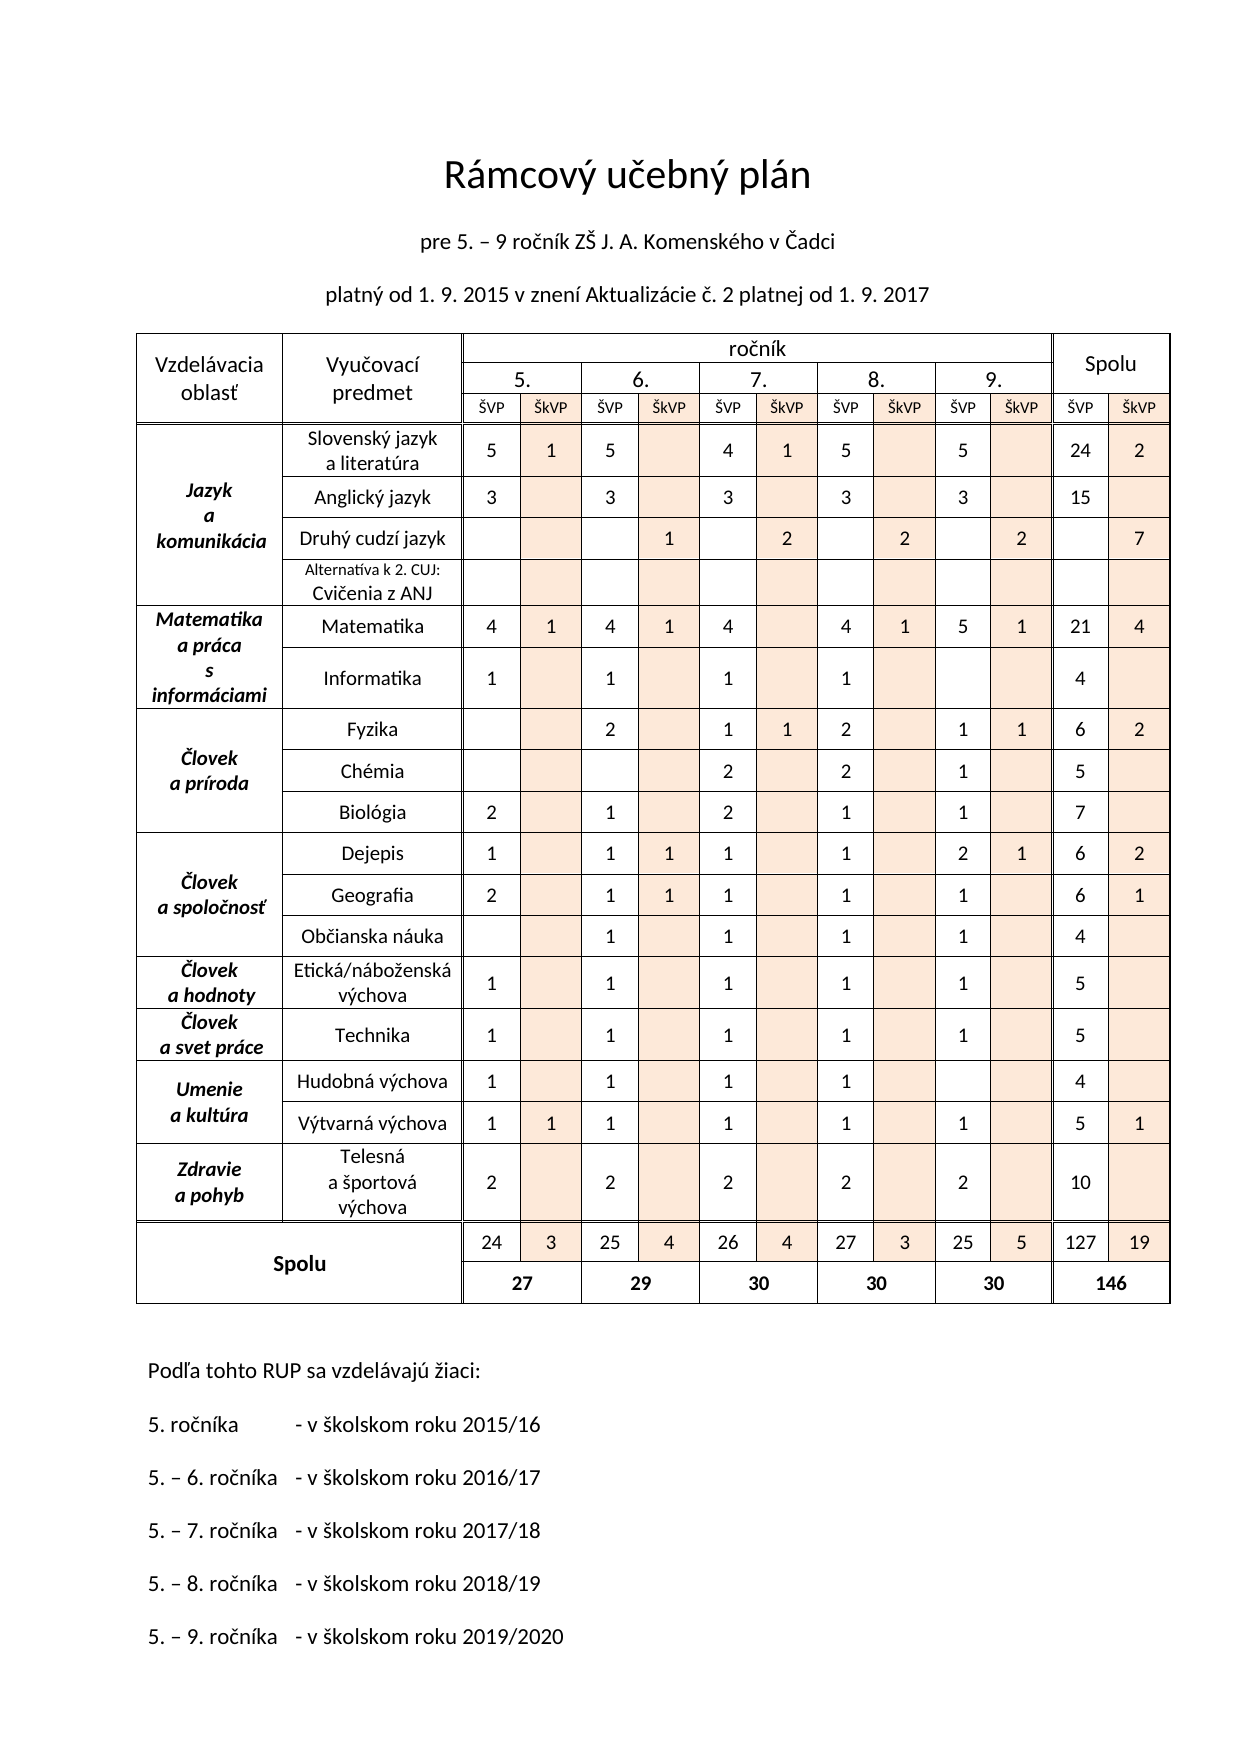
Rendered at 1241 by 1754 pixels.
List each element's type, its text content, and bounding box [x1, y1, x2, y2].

table_cell 1 [818, 792, 873, 832]
table_cell 6. [582, 363, 699, 393]
table_cell 4 [582, 606, 638, 647]
table_cell [521, 648, 581, 708]
table_cell 127 [1054, 1223, 1108, 1261]
table_cell [639, 709, 699, 749]
table_cell 1 [936, 750, 990, 791]
table_cell 4 [1054, 1061, 1108, 1101]
table_cell 3 [521, 1223, 581, 1261]
table_cell ŠkVP [757, 394, 817, 422]
table_cell Jazyk a komunikácia [137, 425, 282, 605]
table_cell 1 [521, 425, 581, 476]
table_cell 5 [936, 606, 990, 647]
table_cell 25 [936, 1223, 990, 1261]
table_header Spolu [1054, 334, 1169, 393]
table_cell [1109, 792, 1169, 832]
table_cell 1 [936, 957, 990, 1008]
table_cell 146 [1054, 1262, 1169, 1303]
table_cell 3 [936, 477, 990, 517]
table_cell 27 [818, 1223, 873, 1261]
table_cell [874, 916, 935, 956]
table_cell 4 [700, 606, 756, 647]
table_cell 1 [936, 1009, 990, 1060]
table_cell 1 [757, 709, 817, 749]
table_cell 1 [936, 709, 990, 749]
table_cell 2 [1109, 833, 1169, 873]
table_cell 1 [464, 1061, 520, 1101]
table_cell 1 [582, 1009, 638, 1060]
table_cell [639, 1009, 699, 1060]
table_cell [464, 916, 520, 956]
table_cell Umenie a kultúra [137, 1061, 282, 1143]
table_cell ŠkVP [639, 394, 699, 422]
table_cell 1 [582, 648, 638, 708]
table_cell 2 [700, 792, 756, 832]
table_cell 1 [936, 875, 990, 915]
table_cell [874, 1009, 935, 1060]
table_cell ŠVP [700, 394, 756, 422]
table_cell 25 [582, 1223, 638, 1261]
table_cell Etická/náboženská výchova [283, 957, 461, 1008]
table_cell 1 [818, 957, 873, 1008]
table_cell ŠkVP [991, 394, 1051, 422]
table_cell Dejepis [283, 833, 461, 873]
table_cell 1 [582, 957, 638, 1008]
table_cell 4 [700, 425, 756, 476]
table_cell 4 [1054, 648, 1108, 708]
table_cell 2 [991, 518, 1051, 558]
table_cell Alternatíva k 2. CUJ: Cvičenia z ANJ [283, 560, 461, 605]
text 5. – 8. ročníka - v školskom roku 2018/19 [148, 1569, 1107, 1597]
table_cell 5 [936, 425, 990, 476]
table_cell ŠkVP [874, 394, 935, 422]
table_cell [639, 792, 699, 832]
table_cell [1109, 477, 1169, 517]
table_cell Človek a spoločnosť [137, 833, 282, 956]
table_cell 21 [1054, 606, 1108, 647]
table_cell 2 [936, 833, 990, 873]
table_cell 1 [700, 875, 756, 915]
text Podľa tohto RUP sa vzdelávajú žiaci: [148, 1357, 1107, 1385]
table_cell [991, 1102, 1051, 1143]
table_cell 5 [991, 1223, 1051, 1261]
table_cell 1 [818, 833, 873, 873]
table_cell 4 [1109, 606, 1169, 647]
table_cell 2 [582, 709, 638, 749]
table_cell Technika [283, 1009, 461, 1060]
table_cell [991, 648, 1051, 708]
table_cell [991, 560, 1051, 605]
table_cell [936, 648, 990, 708]
table_cell [991, 957, 1051, 1008]
table_cell 7. [700, 363, 817, 393]
table_cell 6 [1054, 833, 1108, 873]
table_header Vzdelávacia oblasť [137, 334, 282, 422]
table_cell 7 [1109, 518, 1169, 558]
table_cell ŠVP [936, 394, 990, 422]
table_cell 3 [874, 1223, 935, 1261]
table_cell 19 [1109, 1223, 1169, 1261]
table_cell Občianska náuka [283, 916, 461, 956]
table_cell 2 [936, 1144, 990, 1220]
table_cell 1 [936, 1102, 990, 1143]
table_cell 1 [936, 792, 990, 832]
table_cell 1 [700, 957, 756, 1008]
table_cell Geografia [283, 875, 461, 915]
table_cell 1 [521, 606, 581, 647]
table_cell [464, 750, 520, 791]
table_cell Spolu [137, 1223, 461, 1303]
table_cell [874, 1061, 935, 1101]
table_cell Človek a svet práce [137, 1009, 282, 1060]
table_cell Zdravie a pohyb [137, 1144, 282, 1220]
table_cell [757, 750, 817, 791]
table_cell Človek a príroda [137, 709, 282, 832]
text 5. – 6. ročníka - v školskom roku 2016/17 [148, 1463, 1107, 1491]
table_cell [521, 875, 581, 915]
table_cell 1 [991, 833, 1051, 873]
table_cell 2 [757, 518, 817, 558]
table_cell 15 [1054, 477, 1108, 517]
table_cell 1 [700, 833, 756, 873]
table_cell [1109, 750, 1169, 791]
table_cell ŠkVP [1109, 394, 1169, 422]
table_cell 5 [1054, 957, 1108, 1008]
table_cell 3 [700, 477, 756, 517]
table_cell [582, 518, 638, 558]
table_cell 30 [700, 1262, 817, 1303]
table_cell [991, 875, 1051, 915]
table_cell 2 [464, 1144, 520, 1220]
table_cell 30 [936, 1262, 1051, 1303]
table_cell [700, 560, 756, 605]
table_cell [521, 750, 581, 791]
table_cell 1 [818, 875, 873, 915]
table_cell [757, 875, 817, 915]
table_cell 1 [991, 709, 1051, 749]
table_cell 1 [874, 606, 935, 647]
table_cell Matematika [283, 606, 461, 647]
table_cell 2 [874, 518, 935, 558]
table_cell ŠkVP [521, 394, 581, 422]
table_cell [1054, 560, 1108, 605]
table_cell [991, 750, 1051, 791]
table_cell 2 [464, 875, 520, 915]
table_cell Slovenský jazyk a literatúra [283, 425, 461, 476]
table_cell 30 [818, 1262, 935, 1303]
table_cell 1 [700, 916, 756, 956]
table_cell [874, 750, 935, 791]
table_cell 5. [464, 363, 581, 393]
table_cell Hudobná výchova [283, 1061, 461, 1101]
table_cell ŠVP [464, 394, 520, 422]
table_cell 1 [818, 916, 873, 956]
table_cell 6 [1054, 875, 1108, 915]
table_cell [874, 792, 935, 832]
table_cell 4 [639, 1223, 699, 1261]
table_cell 1 [700, 1061, 756, 1101]
table_cell 1 [700, 648, 756, 708]
table_cell [874, 957, 935, 1008]
table_cell 2 [464, 792, 520, 832]
table_cell 3 [818, 477, 873, 517]
table_cell Výtvarná výchova [283, 1102, 461, 1143]
table_cell [991, 1009, 1051, 1060]
table_cell [464, 709, 520, 749]
table_cell [874, 425, 935, 476]
table_cell [639, 1061, 699, 1101]
table_cell 1 [582, 1061, 638, 1101]
table_cell Anglický jazyk [283, 477, 461, 517]
table_cell 1 [639, 606, 699, 647]
table_header ročník [464, 334, 1051, 362]
table_cell [700, 518, 756, 558]
table_cell [757, 833, 817, 873]
table_cell [521, 1144, 581, 1220]
table_cell 1 [1109, 875, 1169, 915]
table_cell [639, 648, 699, 708]
table_cell [1109, 1144, 1169, 1220]
table_cell 3 [582, 477, 638, 517]
table_cell ŠVP [582, 394, 638, 422]
table_cell 27 [464, 1262, 581, 1303]
table_cell 1 [757, 425, 817, 476]
table_cell [874, 648, 935, 708]
table_cell [521, 1009, 581, 1060]
text pre 5. – 9 ročník ZŠ J. A. Komenského v Čadci [148, 227, 1107, 255]
table_cell [936, 1061, 990, 1101]
table_cell [818, 518, 873, 558]
table_cell 2 [818, 709, 873, 749]
table_cell 1 [464, 957, 520, 1008]
table_cell Chémia [283, 750, 461, 791]
table_cell [874, 477, 935, 517]
table_cell 1 [700, 709, 756, 749]
table_cell 5 [1054, 1102, 1108, 1143]
table_cell [874, 560, 935, 605]
table_cell [521, 560, 581, 605]
table_cell 5 [582, 425, 638, 476]
table_cell [874, 1102, 935, 1143]
table_cell [757, 648, 817, 708]
table_cell 1 [818, 648, 873, 708]
table_cell [936, 518, 990, 558]
table_cell [464, 518, 520, 558]
table_cell 4 [1054, 916, 1108, 956]
table_cell [1109, 957, 1169, 1008]
table_cell 1 [700, 1009, 756, 1060]
table_cell Informatika [283, 648, 461, 708]
table_cell [521, 477, 581, 517]
table_cell 1 [818, 1009, 873, 1060]
table_cell [874, 875, 935, 915]
table_header Vyučovací predmet [283, 334, 461, 422]
table_cell 1 [521, 1102, 581, 1143]
table_cell 10 [1054, 1144, 1108, 1220]
table_cell [582, 750, 638, 791]
table_cell [757, 1009, 817, 1060]
table_cell [521, 1061, 581, 1101]
table_cell [757, 916, 817, 956]
table_cell [1109, 1009, 1169, 1060]
table_cell [991, 1061, 1051, 1101]
table_cell 8. [818, 363, 935, 393]
table_cell [1109, 560, 1169, 605]
table_cell [874, 709, 935, 749]
table_cell [1109, 1061, 1169, 1101]
table_cell 1 [700, 1102, 756, 1143]
table_cell [757, 560, 817, 605]
table_cell [874, 833, 935, 873]
table_cell Druhý cudzí jazyk [283, 518, 461, 558]
table_cell 1 [582, 792, 638, 832]
table_cell [991, 425, 1051, 476]
table_cell [1054, 518, 1108, 558]
table_cell 1 [1109, 1102, 1169, 1143]
text 5. – 7. ročníka - v školskom roku 2017/18 [148, 1516, 1107, 1544]
table_cell 9. [936, 363, 1051, 393]
table_cell 1 [464, 648, 520, 708]
table_cell [521, 957, 581, 1008]
table_cell 5 [1054, 750, 1108, 791]
table_cell 2 [818, 1144, 873, 1220]
table_cell 1 [582, 833, 638, 873]
table_cell [521, 518, 581, 558]
table_cell [757, 792, 817, 832]
table_cell 1 [818, 1061, 873, 1101]
text platný od 1. 9. 2015 v znení Aktualizácie č. 2 platnej od 1. 9. 2017 [148, 280, 1107, 308]
table_cell [639, 477, 699, 517]
table_cell 1 [639, 875, 699, 915]
table_cell 24 [1054, 425, 1108, 476]
text 5. ročníka - v školskom roku 2015/16 [148, 1410, 1107, 1438]
table_cell [757, 477, 817, 517]
table_cell [639, 1144, 699, 1220]
table_cell 1 [991, 606, 1051, 647]
table_cell 2 [1109, 425, 1169, 476]
table_cell Telesná a športová výchova [283, 1144, 461, 1220]
text Rámcový učebný plán [148, 148, 1107, 198]
table_cell [991, 916, 1051, 956]
table_cell [639, 1102, 699, 1143]
table_cell 29 [582, 1262, 699, 1303]
table_cell 26 [700, 1223, 756, 1261]
table_cell 1 [936, 916, 990, 956]
table_cell [521, 792, 581, 832]
table_cell [991, 1144, 1051, 1220]
table_cell 1 [464, 1102, 520, 1143]
table_cell Fyzika [283, 709, 461, 749]
table_cell [521, 916, 581, 956]
table_cell 1 [582, 1102, 638, 1143]
table_cell 4 [818, 606, 873, 647]
table_cell Matematika a práca s informáciami [137, 606, 282, 708]
table_cell 5 [818, 425, 873, 476]
table_cell [936, 560, 990, 605]
table_cell 1 [582, 916, 638, 956]
table_cell [1109, 916, 1169, 956]
table_cell 2 [700, 750, 756, 791]
table_cell [757, 606, 817, 647]
table_cell [757, 957, 817, 1008]
table_cell 3 [464, 477, 520, 517]
table_cell [874, 1144, 935, 1220]
table_cell 5 [1054, 1009, 1108, 1060]
table_cell [521, 833, 581, 873]
table_cell 24 [464, 1223, 520, 1261]
table_cell 1 [582, 875, 638, 915]
table_cell [818, 560, 873, 605]
table_cell 7 [1054, 792, 1108, 832]
table_cell 4 [757, 1223, 817, 1261]
table_cell [757, 1061, 817, 1101]
table_cell [1109, 648, 1169, 708]
table_cell [639, 750, 699, 791]
table_cell [991, 792, 1051, 832]
table_cell 1 [639, 833, 699, 873]
table_cell 2 [582, 1144, 638, 1220]
table_cell Človek a hodnoty [137, 957, 282, 1008]
table_cell ŠVP [818, 394, 873, 422]
table_cell 1 [464, 833, 520, 873]
table_cell [639, 957, 699, 1008]
table_cell [639, 560, 699, 605]
table_cell 1 [639, 518, 699, 558]
table_cell 5 [464, 425, 520, 476]
table_cell [639, 425, 699, 476]
table_cell 1 [464, 1009, 520, 1060]
table_cell 4 [464, 606, 520, 647]
table_cell ŠVP [1054, 394, 1108, 422]
table_cell 1 [818, 1102, 873, 1143]
table_cell [639, 916, 699, 956]
table_cell [991, 477, 1051, 517]
table_cell 2 [818, 750, 873, 791]
text 5. – 9. ročníka - v školskom roku 2019/2020 [148, 1622, 1107, 1650]
table_cell [757, 1144, 817, 1220]
table_cell 2 [700, 1144, 756, 1220]
table_cell [464, 560, 520, 605]
table_cell [521, 709, 581, 749]
table_cell [757, 1102, 817, 1143]
table_cell Biológia [283, 792, 461, 832]
table_cell 6 [1054, 709, 1108, 749]
table_cell [582, 560, 638, 605]
table_cell 2 [1109, 709, 1169, 749]
